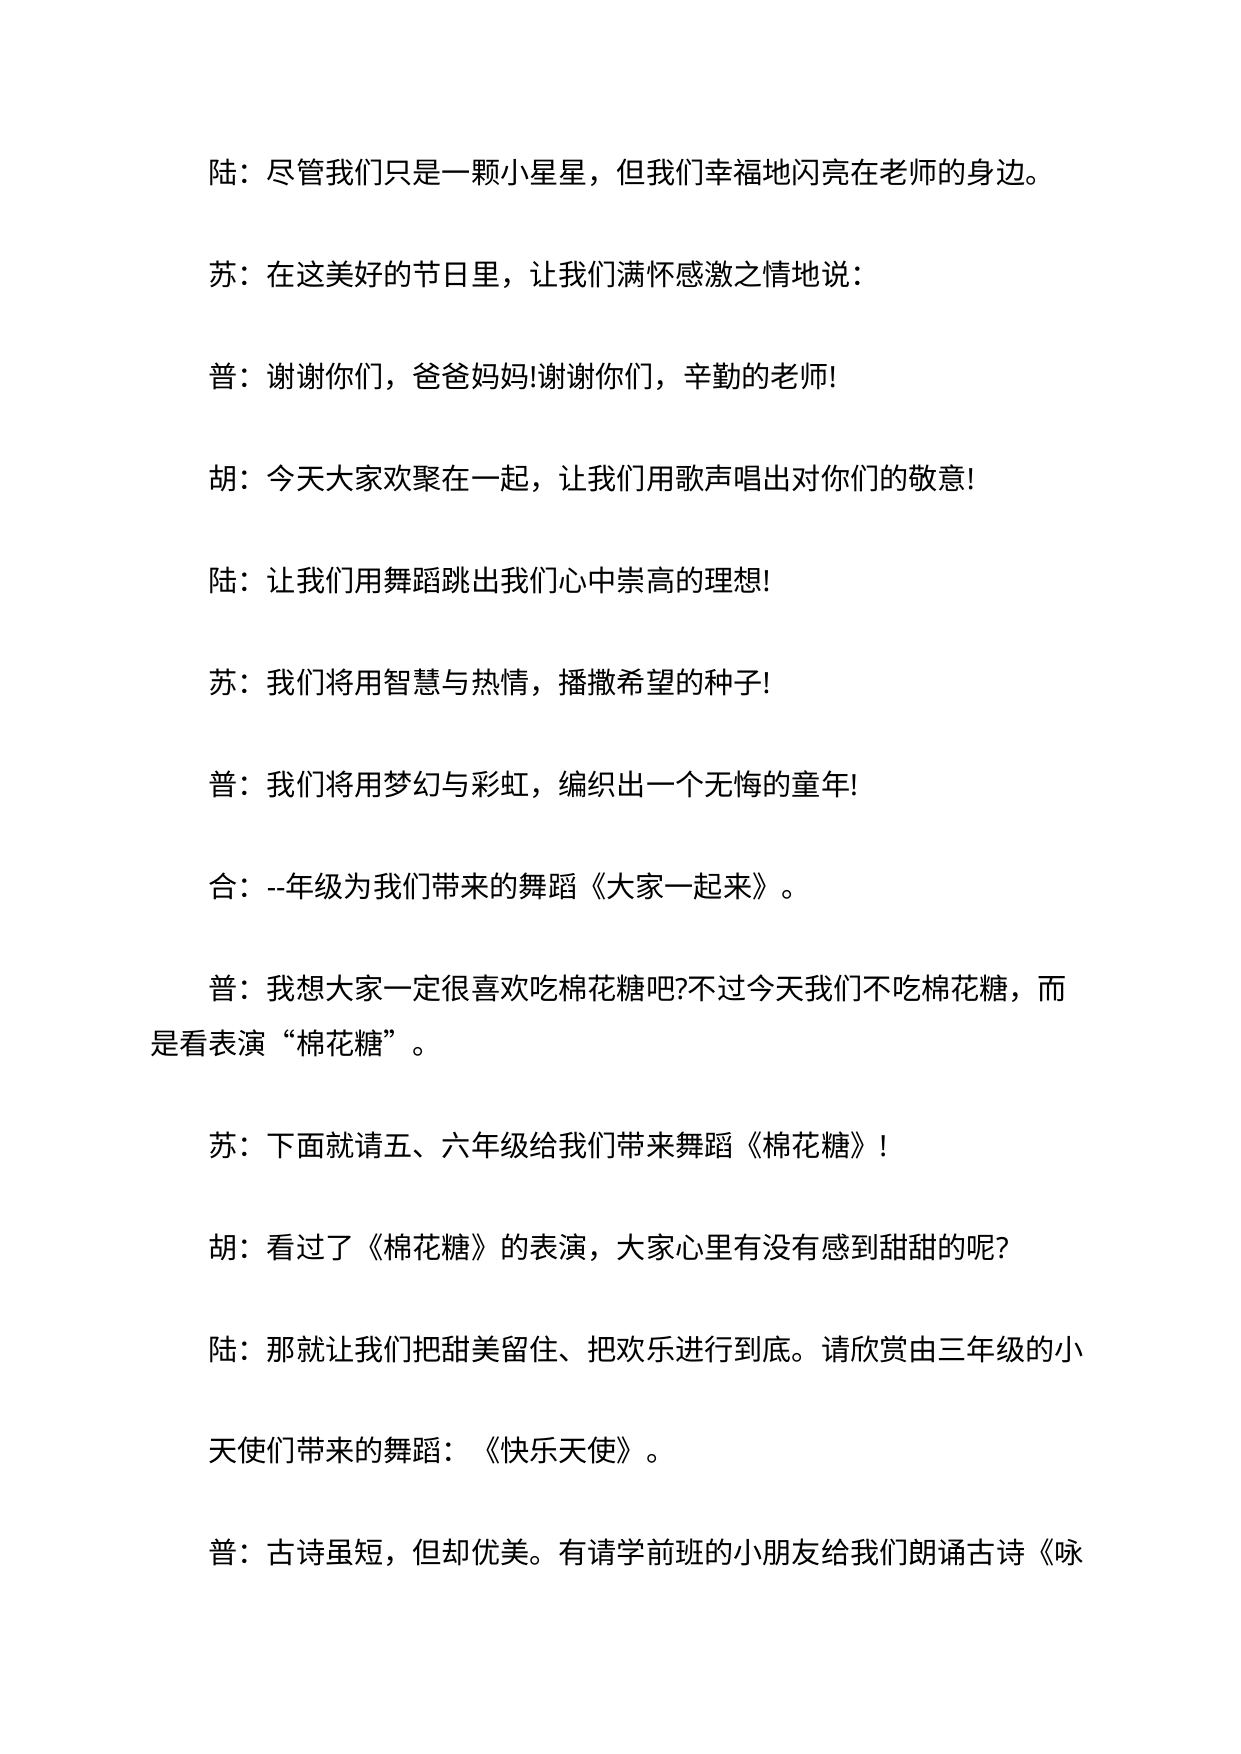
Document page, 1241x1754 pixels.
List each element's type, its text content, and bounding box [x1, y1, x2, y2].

text 苏：在这美好的节日里，让我们满怀感激之情地说： [150, 252, 1090, 294]
text 苏：下面就请五、六年级给我们带来舞蹈《棉花糖》! [150, 1122, 1090, 1164]
text 天使们带来的舞蹈：《快乐天使》。 [150, 1428, 1090, 1470]
text 胡：今天大家欢聚在一起，让我们用歌声唱出对你们的敬意! [150, 456, 1090, 498]
text 普：谢谢你们，爸爸妈妈!谢谢你们，辛勤的老师! [150, 353, 1090, 396]
text 陆：让我们用舞蹈跳出我们心中崇高的理想! [150, 557, 1090, 600]
text 合：--年级为我们带来的舞蹈《大家一起来》。 [150, 863, 1090, 906]
text 普：我们将用梦幻与彩虹，编织出一个无悔的童年! [150, 761, 1090, 804]
text 胡：看过了《棉花糖》的表演，大家心里有没有感到甜甜的呢? [150, 1224, 1090, 1267]
text 普：我想大家一定很喜欢吃棉花糖吧?不过今天我们不吃棉花糖，而是看表演“棉花糖”。 [150, 965, 1090, 1063]
text 陆：尽管我们只是一颗小星星，但我们幸福地闪亮在老师的身边。 [150, 150, 1090, 192]
text 苏：我们将用智慧与热情，播撒希望的种子! [150, 659, 1090, 702]
text 陆：那就让我们把甜美留住、把欢乐进行到底。请欣赏由三年级的小 [150, 1326, 1090, 1368]
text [150, 1530, 1090, 1572]
